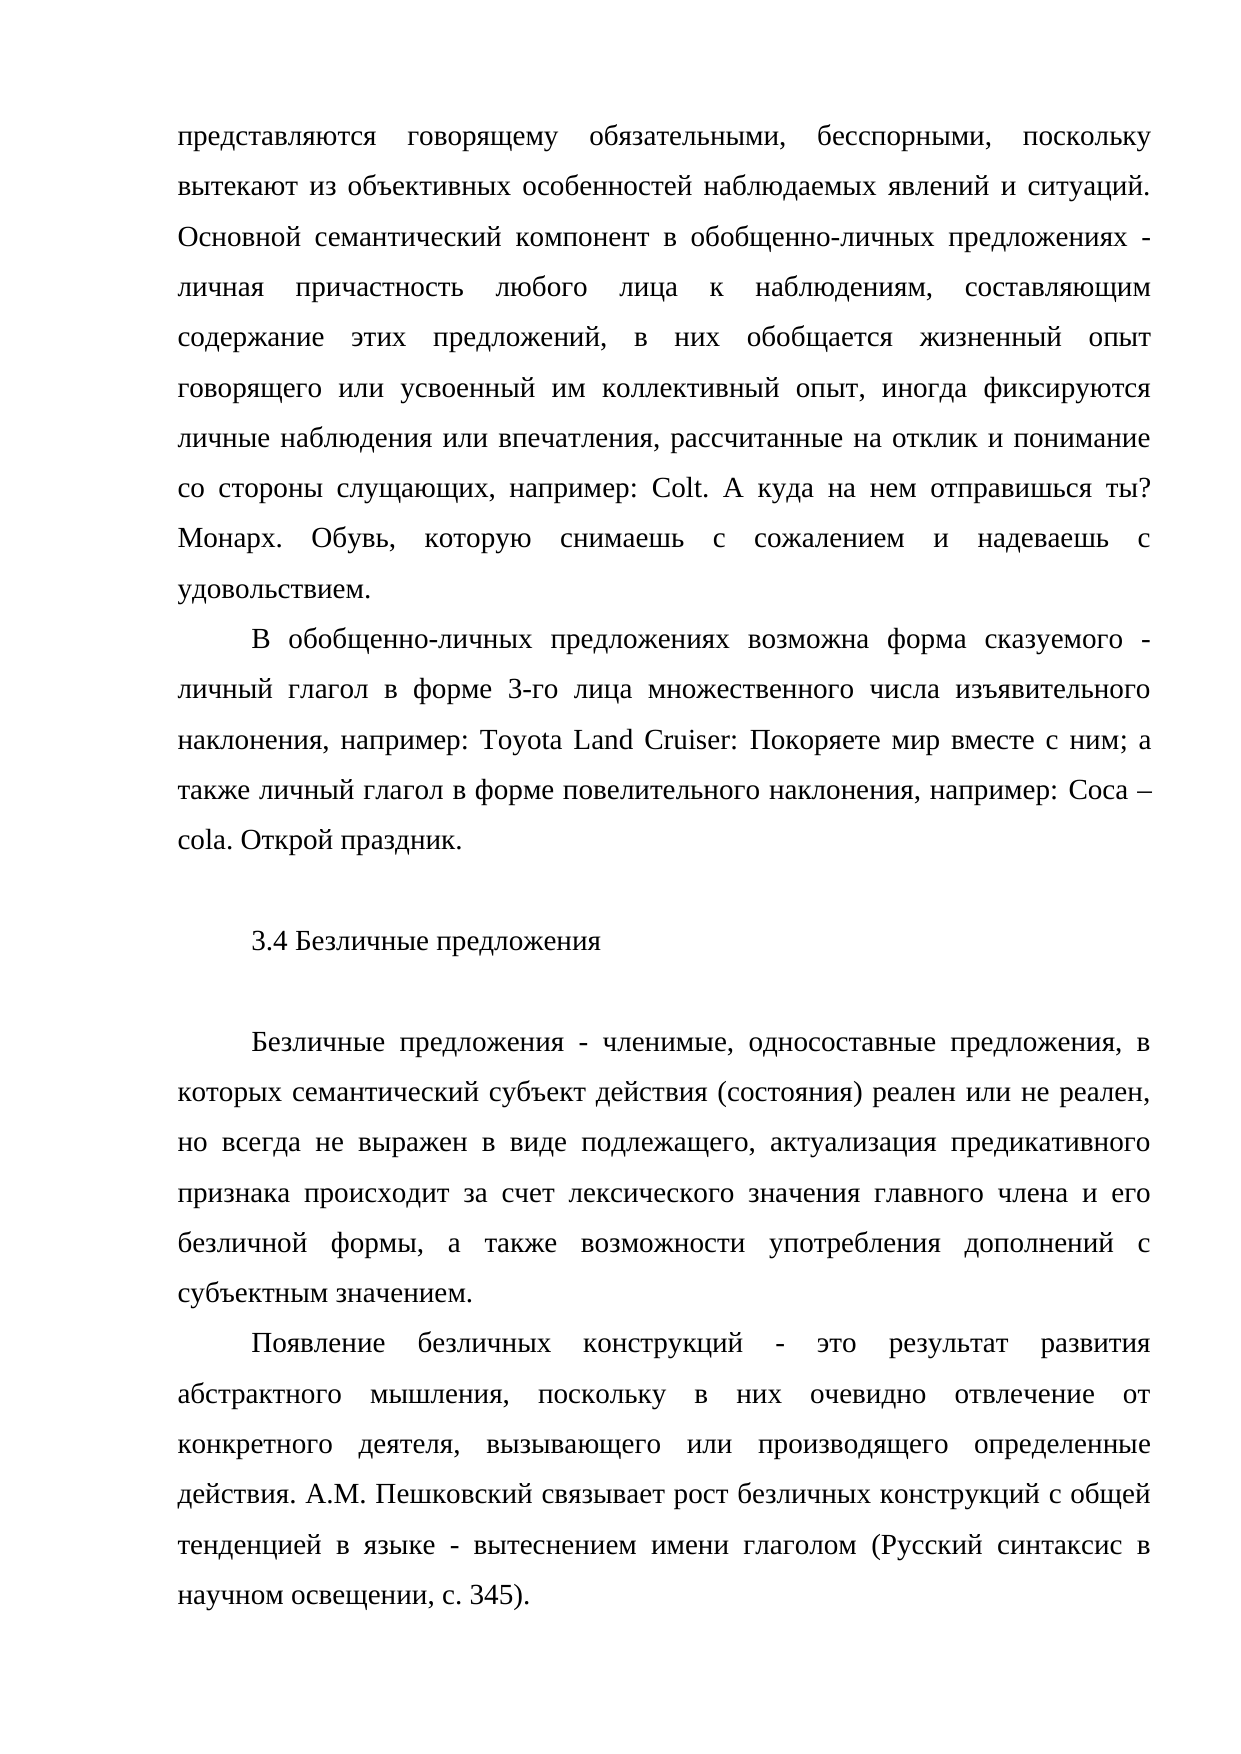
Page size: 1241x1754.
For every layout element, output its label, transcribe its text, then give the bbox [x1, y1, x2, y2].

text В обобщенно-личных предложениях возможна форма сказуемого - личный глагол в форме 3-го лица множественного числа изъявительного наклонения, например: Toyota Land Cruiser: Покоряете мир вместе с ним; а также личный глагол в форме повелительного наклонения, например: Coca –cola. Открой праздник. [177, 621, 1152, 856]
text Появление безличных конструкций - это результат развития абстрактного мышления, поскольку в них очевидно отвлечение от конкретного деятеля, вызывающего или производящего определенные действия. А.М. Пешковский связывает рост безличных конструкций с общей тенденцией в языке - вытеснением имени глаголом (Русский синтаксис в научном освещении, с. 345). [177, 1326, 1152, 1611]
text Безличные предложения - членимые, односоставные предложения, в которых семантический субъект действия (состояния) реален или не реален, но всегда не выражен в виде подлежащего, актуализация предикативного признака происходит за счет лексического значения главного члена и его безличной формы, а также возможности употребления дополнений с субъектным значением. [177, 1024, 1152, 1309]
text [177, 118, 1152, 604]
text 3.4 Безличные предложения [177, 923, 1152, 957]
